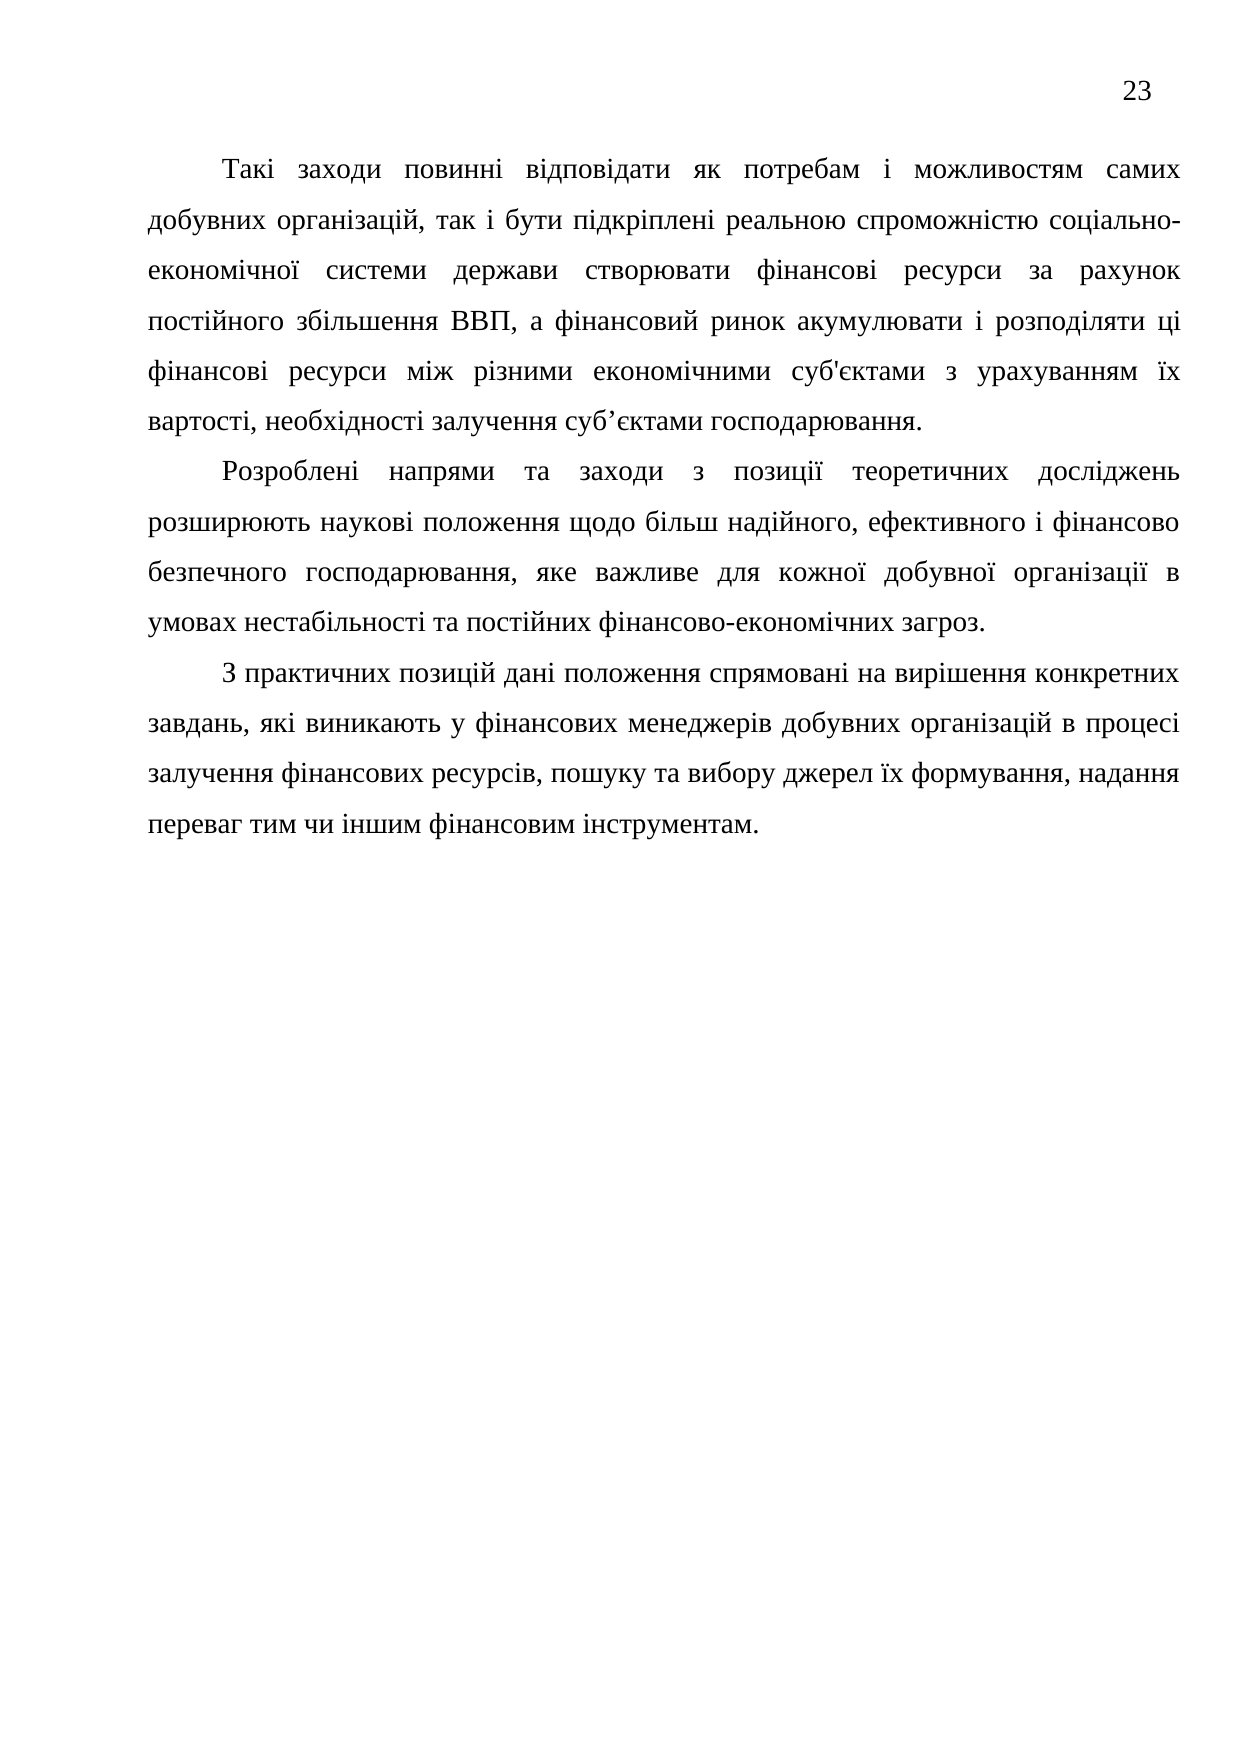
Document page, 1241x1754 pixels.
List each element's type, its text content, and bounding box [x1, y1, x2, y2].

text З практичних позицій дані положення спрямовані на вирішення конкретних завдань, які виникають у фінансових менеджерів добувних організацій в процесі залучення фінансових ресурсів, пошуку та вибору джерел їх формування, надання переваг тим чи іншим фінансовим інструментам. [148, 655, 1181, 839]
text Розроблені напрями та заходи з позиції теоретичних досліджень розширюють наукові положення щодо більш надійного, ефективного і фінансово безпечного господарювання, яке важливе для кожної добувної організації в умовах нестабільності та постійних фінансово-економічних загроз. [148, 453, 1181, 638]
text Такі заходи повинні відповідати як потребам і можливостям самих добувних організацій, так і бути підкріплені реальною спроможністю соціально-економічної системи держави створювати фінансові ресурси за рахунок постійного збільшення ВВП, а фінансовий ринок акумулювати і розподіляти ці фінансові ресурси між різними економічними суб'єктами з урахуванням їх вартості, необхідності залучення суб’єктами господарювання. [148, 152, 1181, 437]
